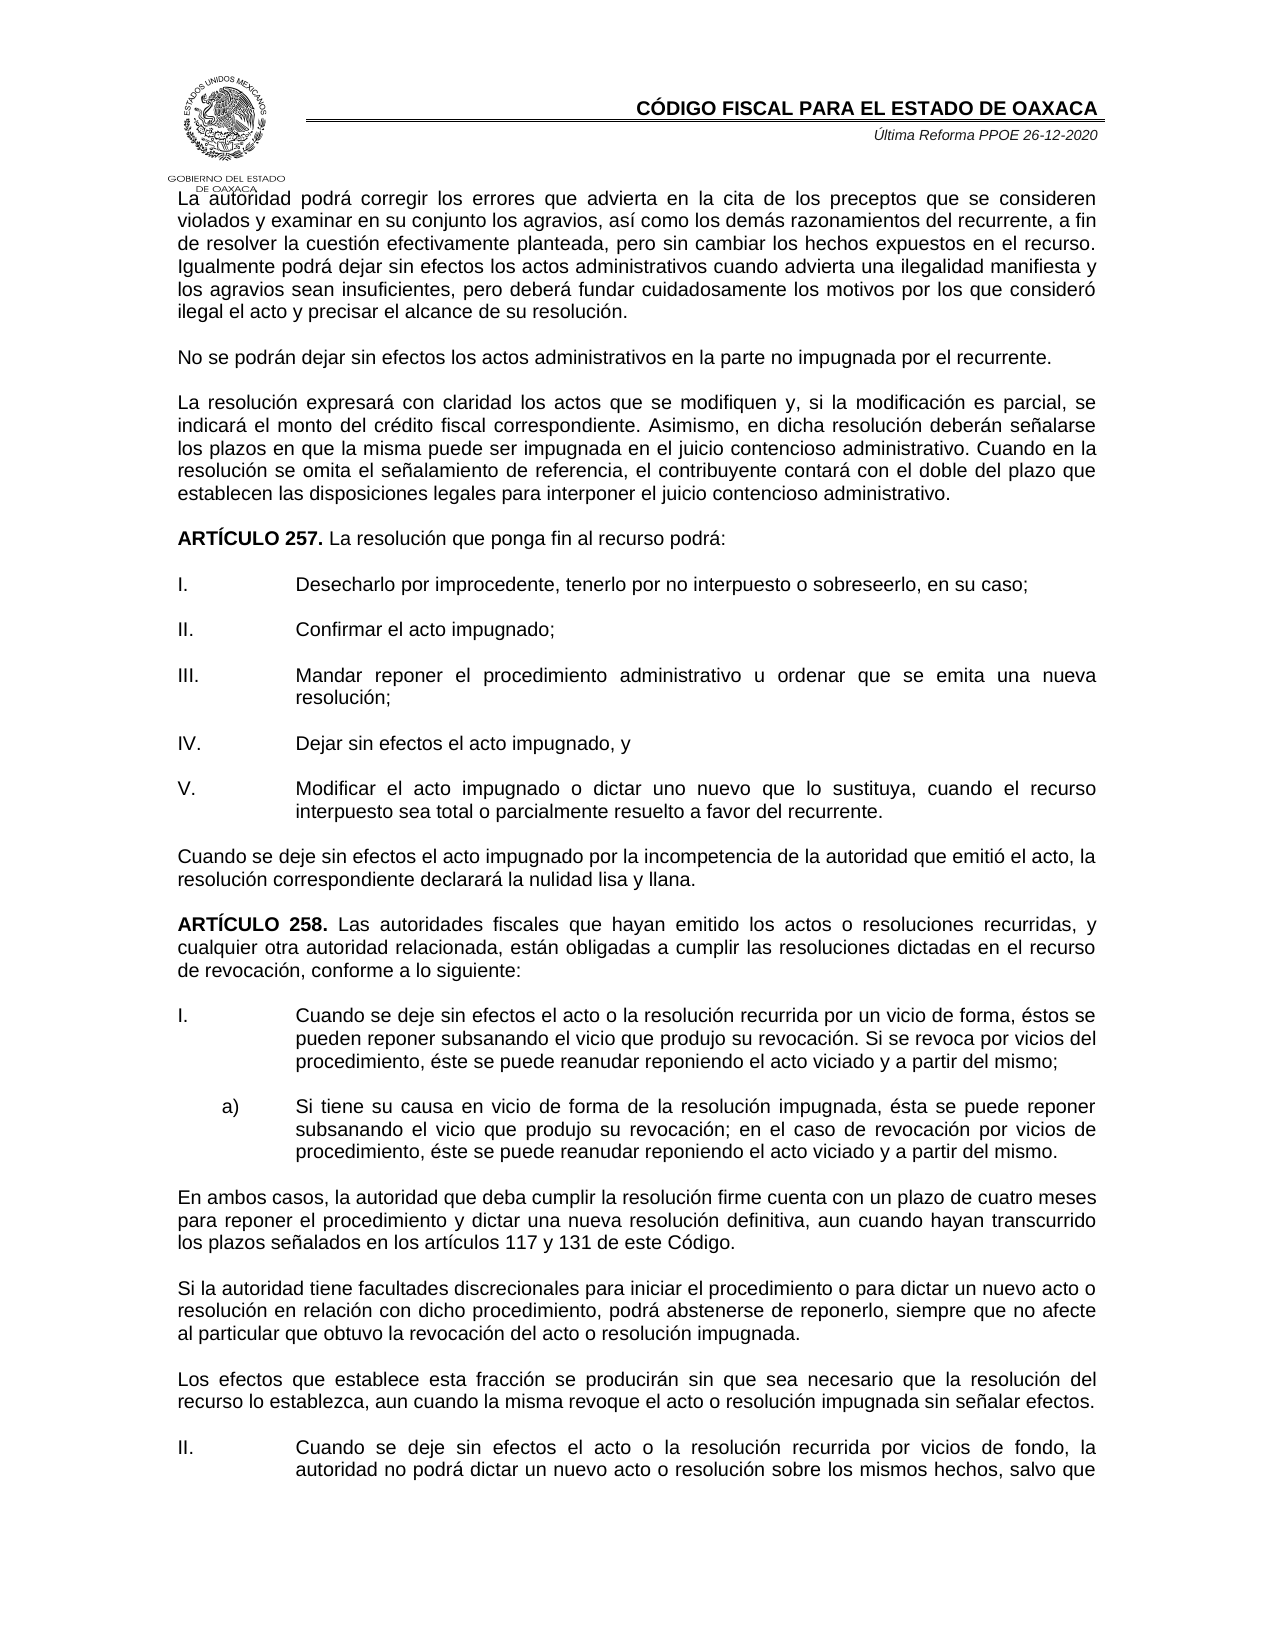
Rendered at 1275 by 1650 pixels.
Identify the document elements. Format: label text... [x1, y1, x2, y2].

list Desecharlo por improcedente, tenerlo por no interpuesto o sobreseerlo, en su caso; [177, 573, 1098, 595]
list Cuando se deje sin efectos el acto o la resolución recurrida por un vicio de forma, éstos se pueden reponer subsanando el vicio que produjo su revocación. Si se revoca por vicios del procedimiento, éste se puede reanudar reponiendo el acto viciado y a partir del mismo; [177, 1004, 1098, 1072]
text Si la autoridad tiene facultades discrecionales para iniciar el procedimiento o para dictar un nuevo acto o resolución en relación con dicho procedimiento, podrá abstenerse de reponerlo, siempre que no afecte al particular que obtuvo la revocación del acto o resolución impugnada. [177, 1277, 1098, 1345]
list Modificar el acto impugnado o dictar uno nuevo que lo sustituya, cuando el recurso interpuesto sea total o parcialmente resuelto a favor del recurrente. [177, 777, 1098, 822]
text Cuando se deje sin efectos el acto impugnado por la incompetencia de la autoridad que emitió el acto, la resolución correspondiente declarará la nulidad lisa y llana. [177, 845, 1098, 891]
text ARTÍCULO 257. La resolución que ponga fin al recurso podrá: [177, 527, 1098, 550]
text La resolución expresará con claridad los actos que se modifiquen y, si la modificación es parcial, se indicará el monto del crédito fiscal correspondiente. Asimismo, en dicha resolución deberán señalarse los plazos en que la misma puede ser impugnada en el juicio contencioso administrativo. Cuando en la resolución se omita el señalamiento de referencia, el contribuyente contará con el doble del plazo que establecen las disposiciones legales para interponer el juicio contencioso administrativo. [177, 391, 1098, 504]
text En ambos casos, la autoridad que deba cumplir la resolución firme cuenta con un plazo de cuatro meses para reponer el procedimiento y dictar una nueva resolución definitiva, aun cuando hayan transcurrido los plazos señalados en los artículos 117 y 131 de este Código. [177, 1186, 1098, 1254]
picture [165, 73, 288, 195]
text No se podrán dejar sin efectos los actos administrativos en la parte no impugnada por el recurrente. [177, 346, 1098, 368]
text La autoridad podrá corregir los errores que advierta en la cita de los preceptos que se consideren violados y examinar en su conjunto los agravios, así como los demás razonamientos del recurrente, a fin de resolver la cuestión efectivamente planteada, pero sin cambiar los hechos expuestos en el recurso. Igualmente podrá dejar sin efectos los actos administrativos cuando advierta una ilegalidad manifiesta y los agravios sean insuficientes, pero deberá fundar cuidadosamente los motivos por los que consideró ilegal el acto y precisar el alcance de su resolución. [177, 187, 1098, 323]
text Los efectos que establece esta fracción se producirán sin que sea necesario que la resolución del recurso lo establezca, aun cuando la misma revoque el acto o resolución impugnada sin señalar efectos. [177, 1367, 1098, 1413]
text ARTÍCULO 258. Las autoridades fiscales que hayan emitido los actos o resoluciones recurridas, y cualquier otra autoridad relacionada, están obligadas a cumplir las resoluciones dictadas en el recurso de revocación, conforme a lo siguiente: [177, 913, 1098, 981]
list Dejar sin efectos el acto impugnado, y [177, 732, 1098, 754]
list Si tiene su causa en vicio de forma de la resolución impugnada, ésta se puede reponer subsanando el vicio que produjo su revocación; en el caso de revocación por vicios de procedimiento, éste se puede reanudar reponiendo el acto viciado y a partir del mismo. [222, 1095, 1098, 1163]
list Confirmar el acto impugnado; [177, 618, 1098, 641]
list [177, 1436, 1098, 1481]
list Mandar reponer el procedimiento administrativo u ordenar que se emita una nueva resolución; [177, 663, 1098, 709]
